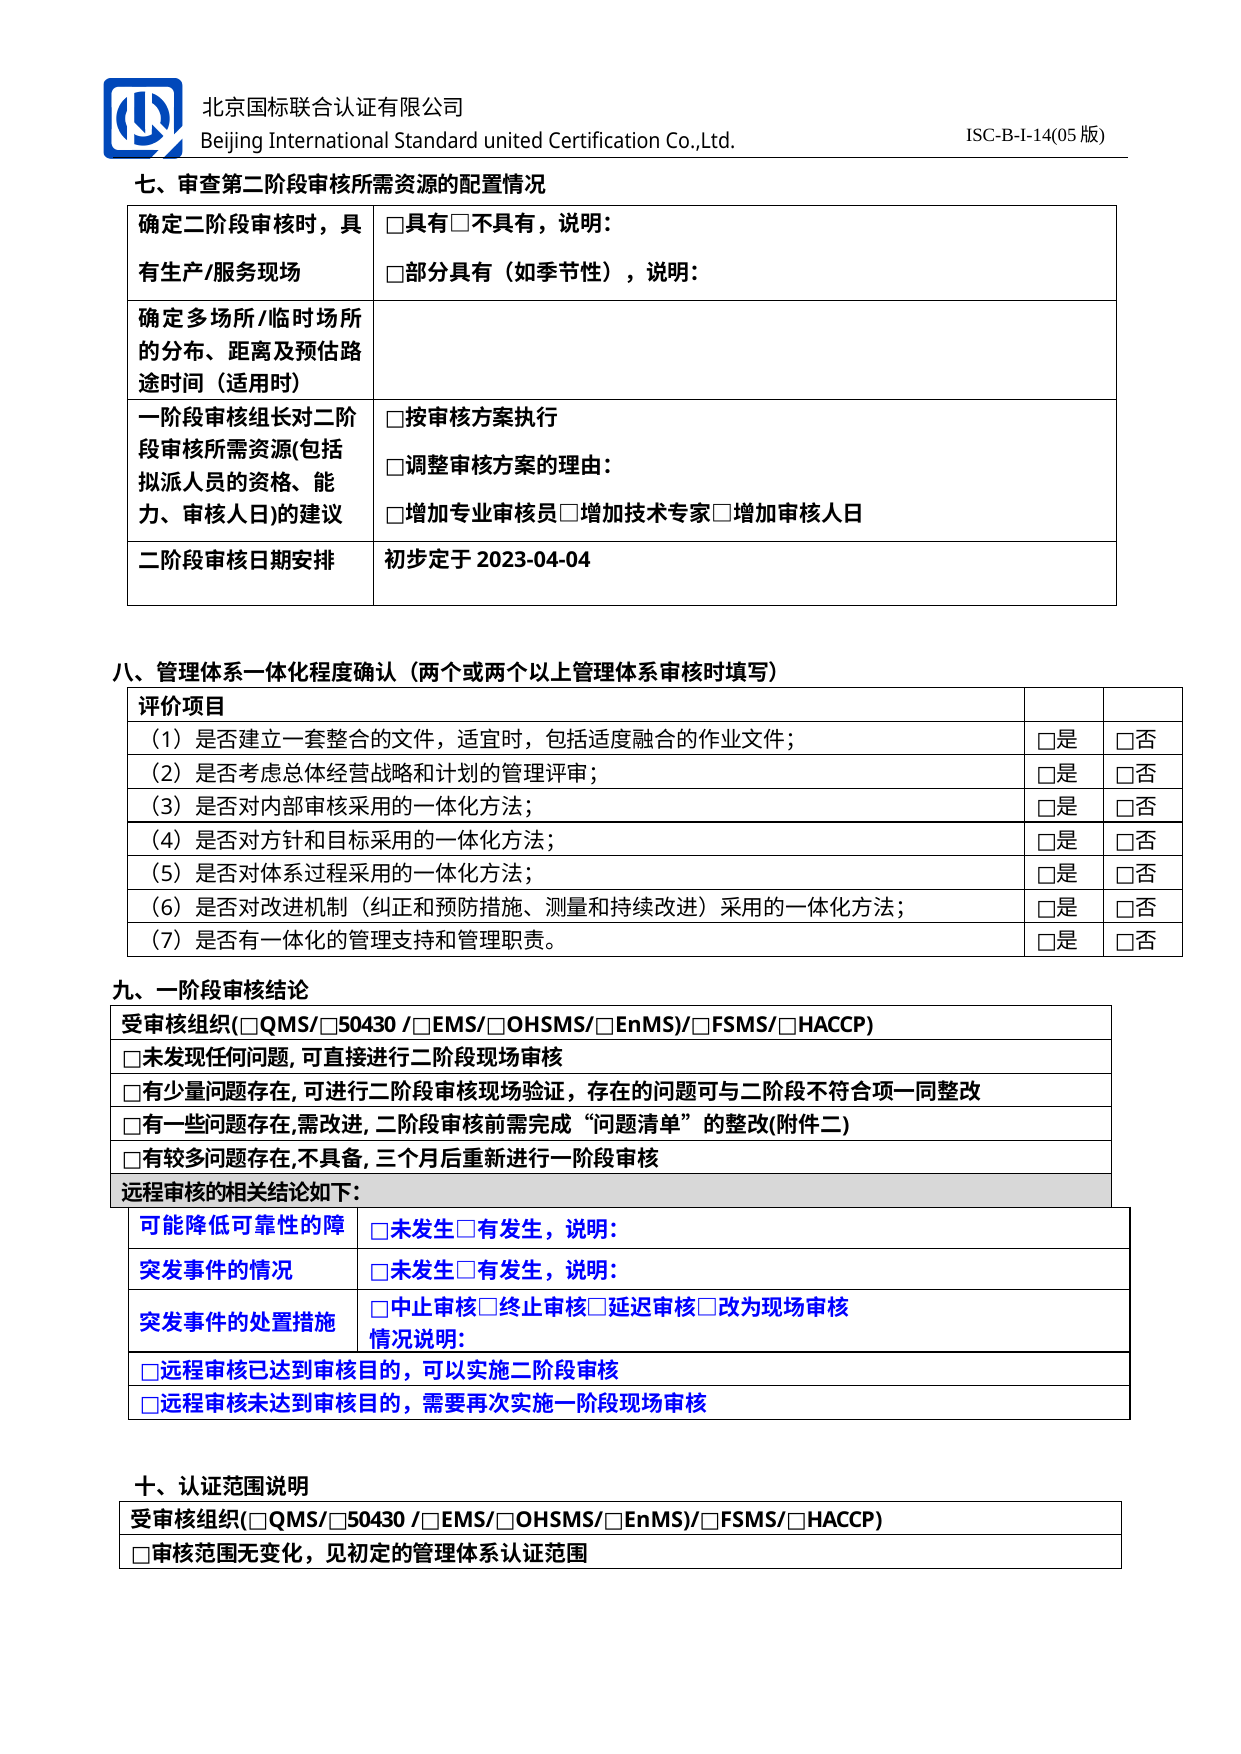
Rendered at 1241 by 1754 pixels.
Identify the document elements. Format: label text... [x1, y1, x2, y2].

table_cell □否 [1104, 923, 1182, 956]
picture [103, 78, 183, 159]
table_cell □否 [1104, 890, 1182, 922]
table_header □具有□不具有，说明： □部分具有（如季节性），说明： [374, 206, 1116, 300]
table_cell □是 [1025, 923, 1103, 956]
table_cell （4）是否对方针和目标采用的一体化方法； [128, 823, 1024, 855]
table_cell □远程审核未达到审核目的，需要再次实施一阶段现场审核 [129, 1386, 1129, 1418]
table_cell □是 [1025, 890, 1103, 922]
text 七、审查第二阶段审核所需资源的配置情况 [112, 166, 1128, 199]
table_cell 初步定于2023-04-04 [374, 542, 1116, 605]
table_cell 突发事件的情况 [129, 1249, 357, 1288]
table_header 受审核组织(□QMS/□50430 /□EMS/□OHSMS/□EnMS)/□FSMS/□HACCP) [120, 1502, 1121, 1534]
table_cell □有少量问题存在, 可进行二阶段审核现场验证，存在的问题可与二阶段不符合项一同整改 [111, 1074, 1111, 1106]
table_cell □否 [1104, 856, 1182, 888]
table_cell □审核范围无变化，见初定的管理体系认证范围 [120, 1535, 1121, 1568]
table_cell 一阶段审核组长对二阶段审核所需资源(包括拟派人员的资格、能力、审核人日)的建议 [128, 400, 373, 541]
table_cell □未发现任何问题, 可直接进行二阶段现场审核 [111, 1040, 1111, 1072]
text 八、管理体系一体化程度确认（两个或两个以上管理体系审核时填写） [112, 655, 1128, 687]
table_cell □是 [1025, 789, 1103, 821]
table_header [1025, 688, 1103, 721]
text 九、一阶段审核结论 [112, 973, 1128, 1005]
table_header 评价项目 [128, 688, 1024, 721]
table_cell □有一些问题存在,需改进, 二阶段审核前需完成“问题清单”的整改(附件二) [111, 1107, 1111, 1139]
table_cell □否 [1104, 823, 1182, 855]
table_cell （2）是否考虑总体经营战略和计划的管理评审； [128, 755, 1024, 788]
table_cell 远程审核的相关结论如下： [111, 1174, 1111, 1207]
table_cell □否 [1104, 789, 1182, 821]
table_header [1104, 688, 1182, 721]
table_cell （1）是否建立一套整合的文件，适宜时，包括适度融合的作业文件； [128, 722, 1024, 754]
table_cell （7）是否有一体化的管理支持和管理职责。 [128, 923, 1024, 956]
table_cell □未发生□有发生，说明： [358, 1208, 1129, 1248]
table_cell □是 [1025, 823, 1103, 855]
table_cell □是 [1025, 856, 1103, 888]
table_cell □远程审核已达到审核目的，可以实施二阶段审核 [129, 1353, 1129, 1385]
table_cell □按审核方案执行 □调整审核方案的理由： □增加专业审核员□增加技术专家□增加审核人日 [374, 400, 1116, 541]
table_cell 二阶段审核日期安排 [128, 542, 373, 605]
table_cell □否 [1104, 755, 1182, 788]
table_cell □有较多问题存在,不具备, 三个月后重新进行一阶段审核 [111, 1141, 1111, 1173]
table_cell （5）是否对体系过程采用的一体化方法； [128, 856, 1024, 888]
table_cell 确定多场所/临时场所的分布、距离及预估路途时间（适用时） [128, 301, 373, 398]
table_cell □中止审核□终止审核□延迟审核□改为现场审核 情况说明： [358, 1290, 1129, 1351]
table_cell □未发生□有发生，说明： [358, 1249, 1129, 1288]
table_header 确定二阶段审核时，具有生产/服务现场 [128, 206, 373, 300]
table_cell □是 [1025, 755, 1103, 788]
table_header 受审核组织(□QMS/□50430 /□EMS/□OHSMS/□EnMS)/□FSMS/□HACCP) [111, 1006, 1111, 1039]
table_cell （6）是否对改进机制（纠正和预防措施、测量和持续改进）采用的一体化方法； [128, 890, 1024, 922]
table_cell □是 [1025, 722, 1103, 754]
table_cell [374, 301, 1116, 398]
table_cell 可能降低可靠性的障碍 [129, 1208, 357, 1248]
table_cell （3）是否对内部审核采用的一体化方法； [128, 789, 1024, 821]
table_cell 突发事件的处置措施 [129, 1290, 357, 1351]
table_cell □否 [1104, 722, 1182, 754]
text 十、认证范围说明 [112, 1468, 1128, 1501]
